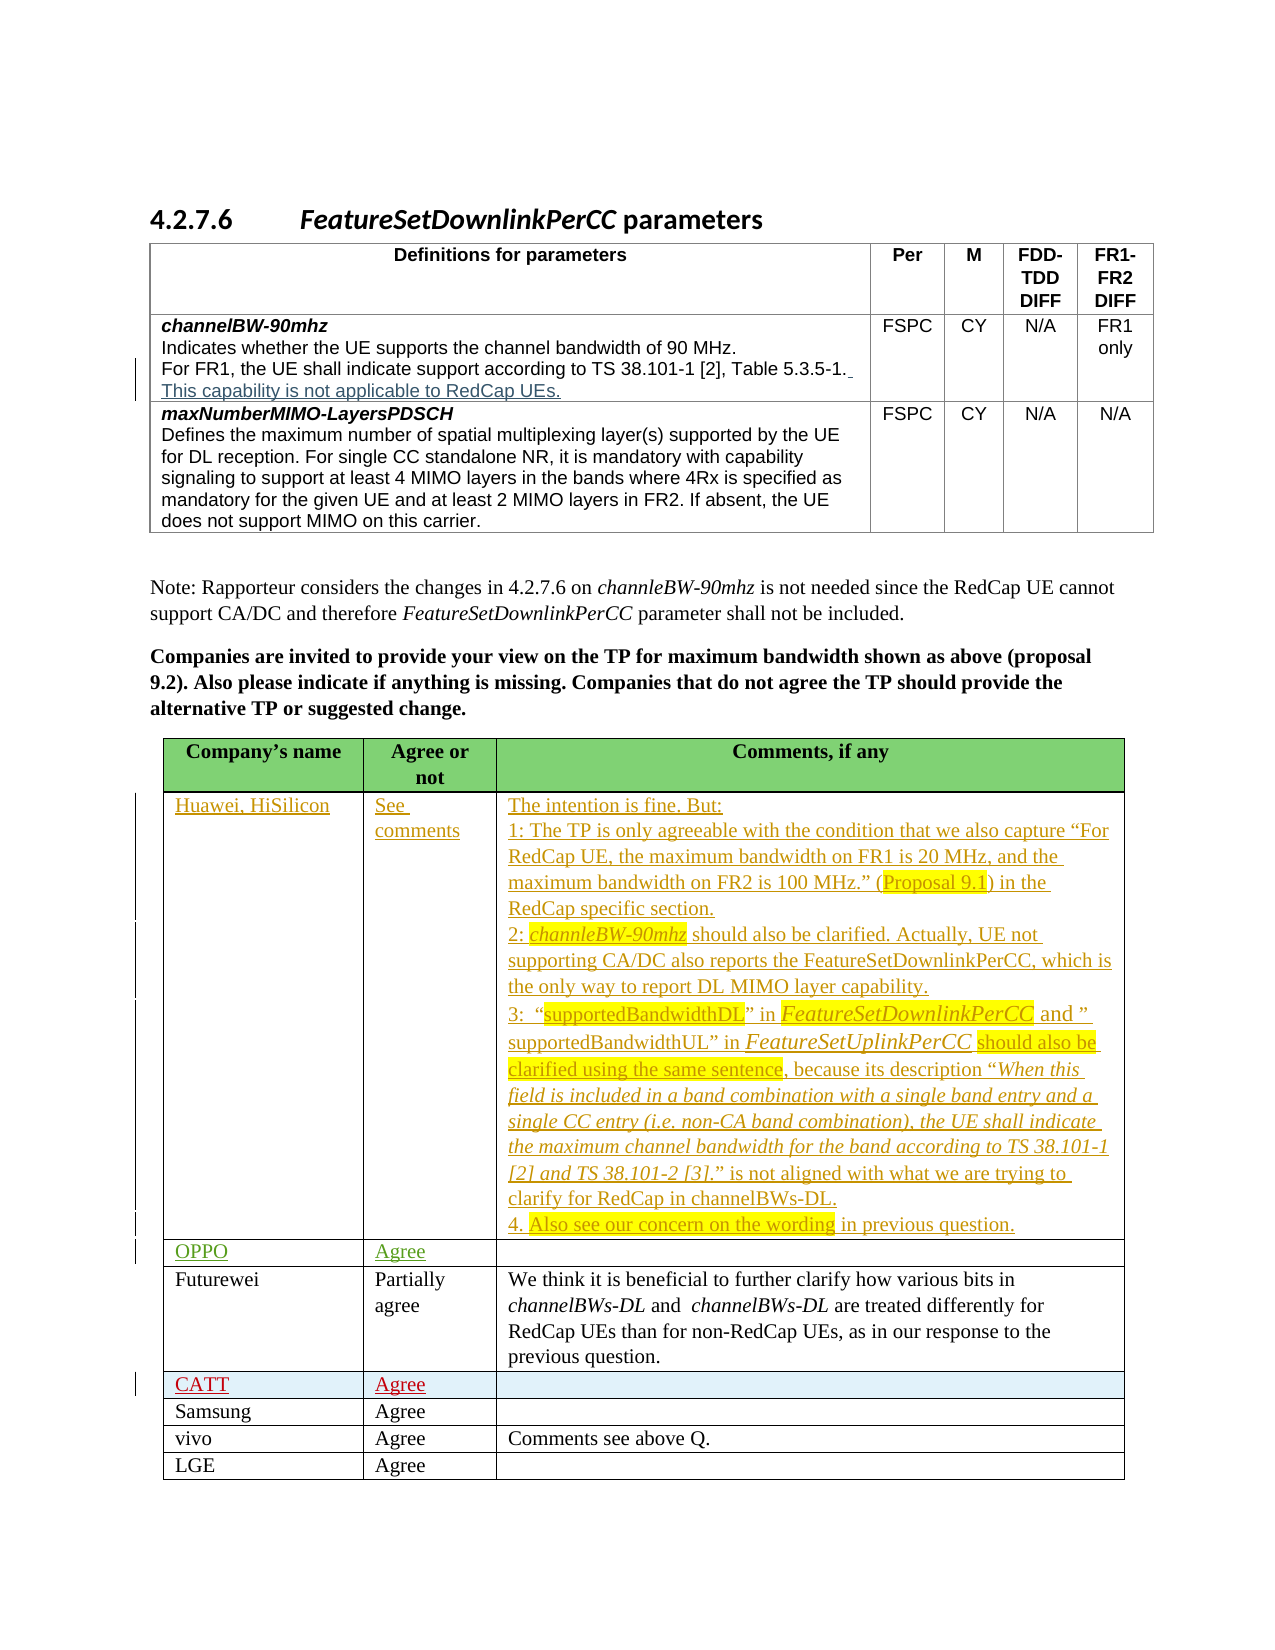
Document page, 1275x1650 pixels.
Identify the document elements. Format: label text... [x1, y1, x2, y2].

table_cell LGE [164, 1453, 363, 1479]
table_cell N/A [1004, 402, 1077, 532]
table_cell CY [945, 315, 1003, 401]
table_cell Partially agree [364, 1267, 496, 1371]
table_cell Agree [364, 1453, 496, 1479]
table_cell FSPC [871, 315, 944, 401]
table_cell N/A [1004, 315, 1077, 401]
table_header M [945, 244, 1003, 314]
table_cell CY [945, 402, 1003, 532]
table_cell [164, 793, 363, 1238]
table_cell [497, 1399, 1124, 1425]
table_cell FR1 only [1078, 315, 1153, 401]
table_cell [497, 793, 1124, 1238]
table_cell FSPC [871, 402, 944, 532]
table_cell Comments see above Q. [497, 1426, 1124, 1452]
table_cell [164, 1240, 363, 1266]
table_cell [497, 1453, 1124, 1479]
table_header Company’s name [164, 739, 363, 791]
table_header Comments, if any [497, 739, 1124, 791]
table_cell We think it is beneficial to further clarify how various bits in channelBWs-DL and channelBWs-DL are treated differently for RedCap UEs than for non-RedCap UEs, as in our response to the previous question. [497, 1267, 1124, 1371]
table_header Agree or not [364, 739, 496, 791]
table_header FDD-TDD DIFF [1004, 244, 1077, 314]
table_cell N/A [1078, 402, 1153, 532]
table_cell Agree [364, 1426, 496, 1452]
subtitle 4.2.7.6 FeatureSetDownlinkPerCC parameters [150, 201, 1125, 237]
text Note: Rapporteur considers the changes in 4.2.7.6 on channleBW-90mhz is not needed since the RedCap UE cannot support CA/DC and therefore FeatureSetDownlinkPerCC parameter shall not be included. [150, 575, 1125, 625]
table_header Per [871, 244, 944, 314]
table_cell Agree [364, 1399, 496, 1425]
text Companies are invited to provide your view on the TP for maximum bandwidth shown as above (proposal 9.2). Also please indicate if anything is missing. Companies that do not agree the TP should provide the alternative TP or suggested change. [150, 644, 1125, 720]
table_cell [497, 1240, 1124, 1266]
table_header FR1-FR2 DIFF [1078, 244, 1153, 314]
table_cell [364, 1240, 496, 1266]
table_cell maxNumberMIMO-LayersPDSCH Defines the maximum number of spatial multiplexing layer(s) supported by the UE for DL reception. For single CC standalone NR, it is mandatory with capability signaling to support at least 4 MIMO layers in the bands where 4Rx is specified as mandatory for the given UE and at least 2 MIMO layers in FR2. If absent, the UE does not support MIMO on this carrier. [151, 402, 870, 532]
table_cell [364, 793, 496, 1238]
table_cell Futurewei [164, 1267, 363, 1371]
table_cell Samsung [164, 1399, 363, 1425]
table_cell vivo [164, 1426, 363, 1452]
table_header Definitions for parameters [151, 244, 870, 314]
table_cell channelBW-90mhz Indicates whether the UE supports the channel bandwidth of 90 MHz. For FR1, the UE shall indicate support according to TS 38.101-1 [2], Table 5.3.5-1. [151, 315, 870, 401]
